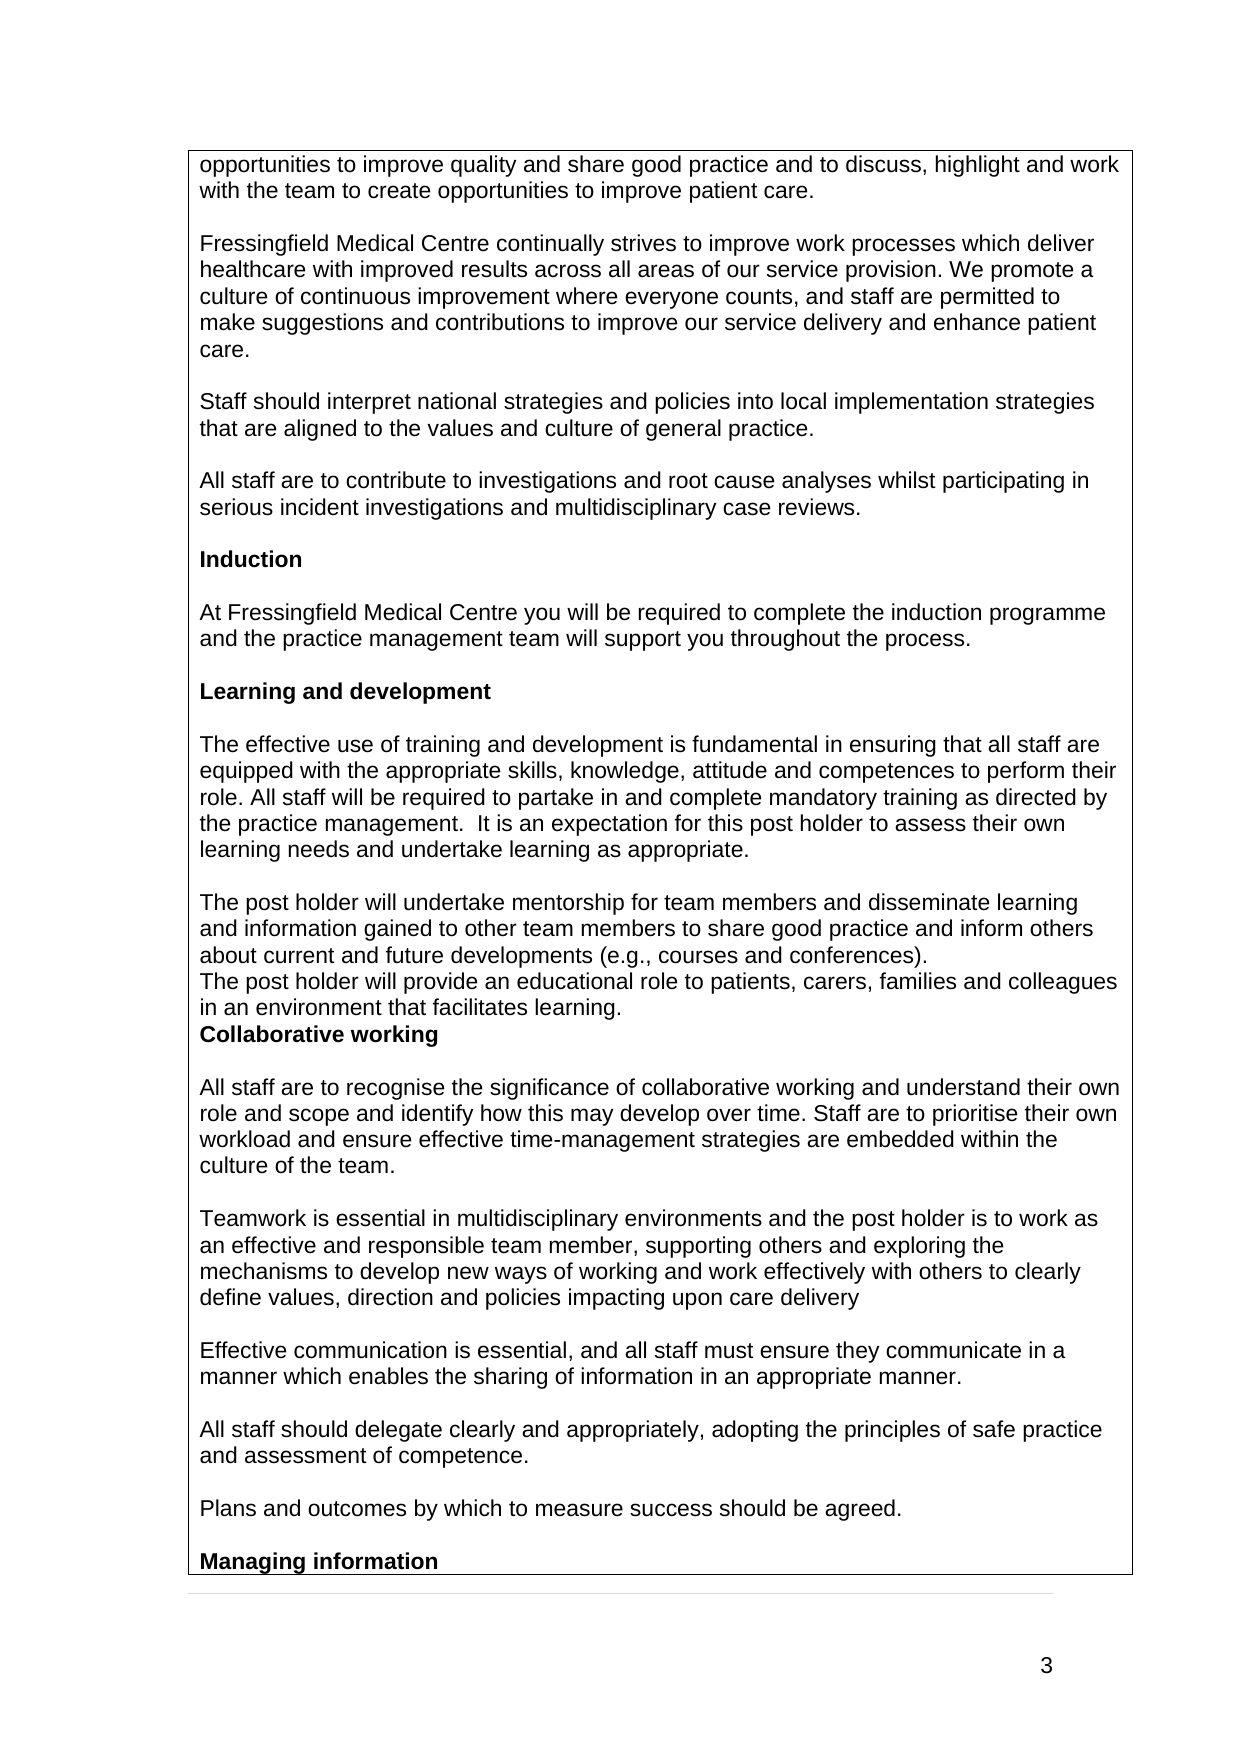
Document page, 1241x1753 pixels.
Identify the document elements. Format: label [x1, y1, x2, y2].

table_cell [189, 151, 1132, 1574]
